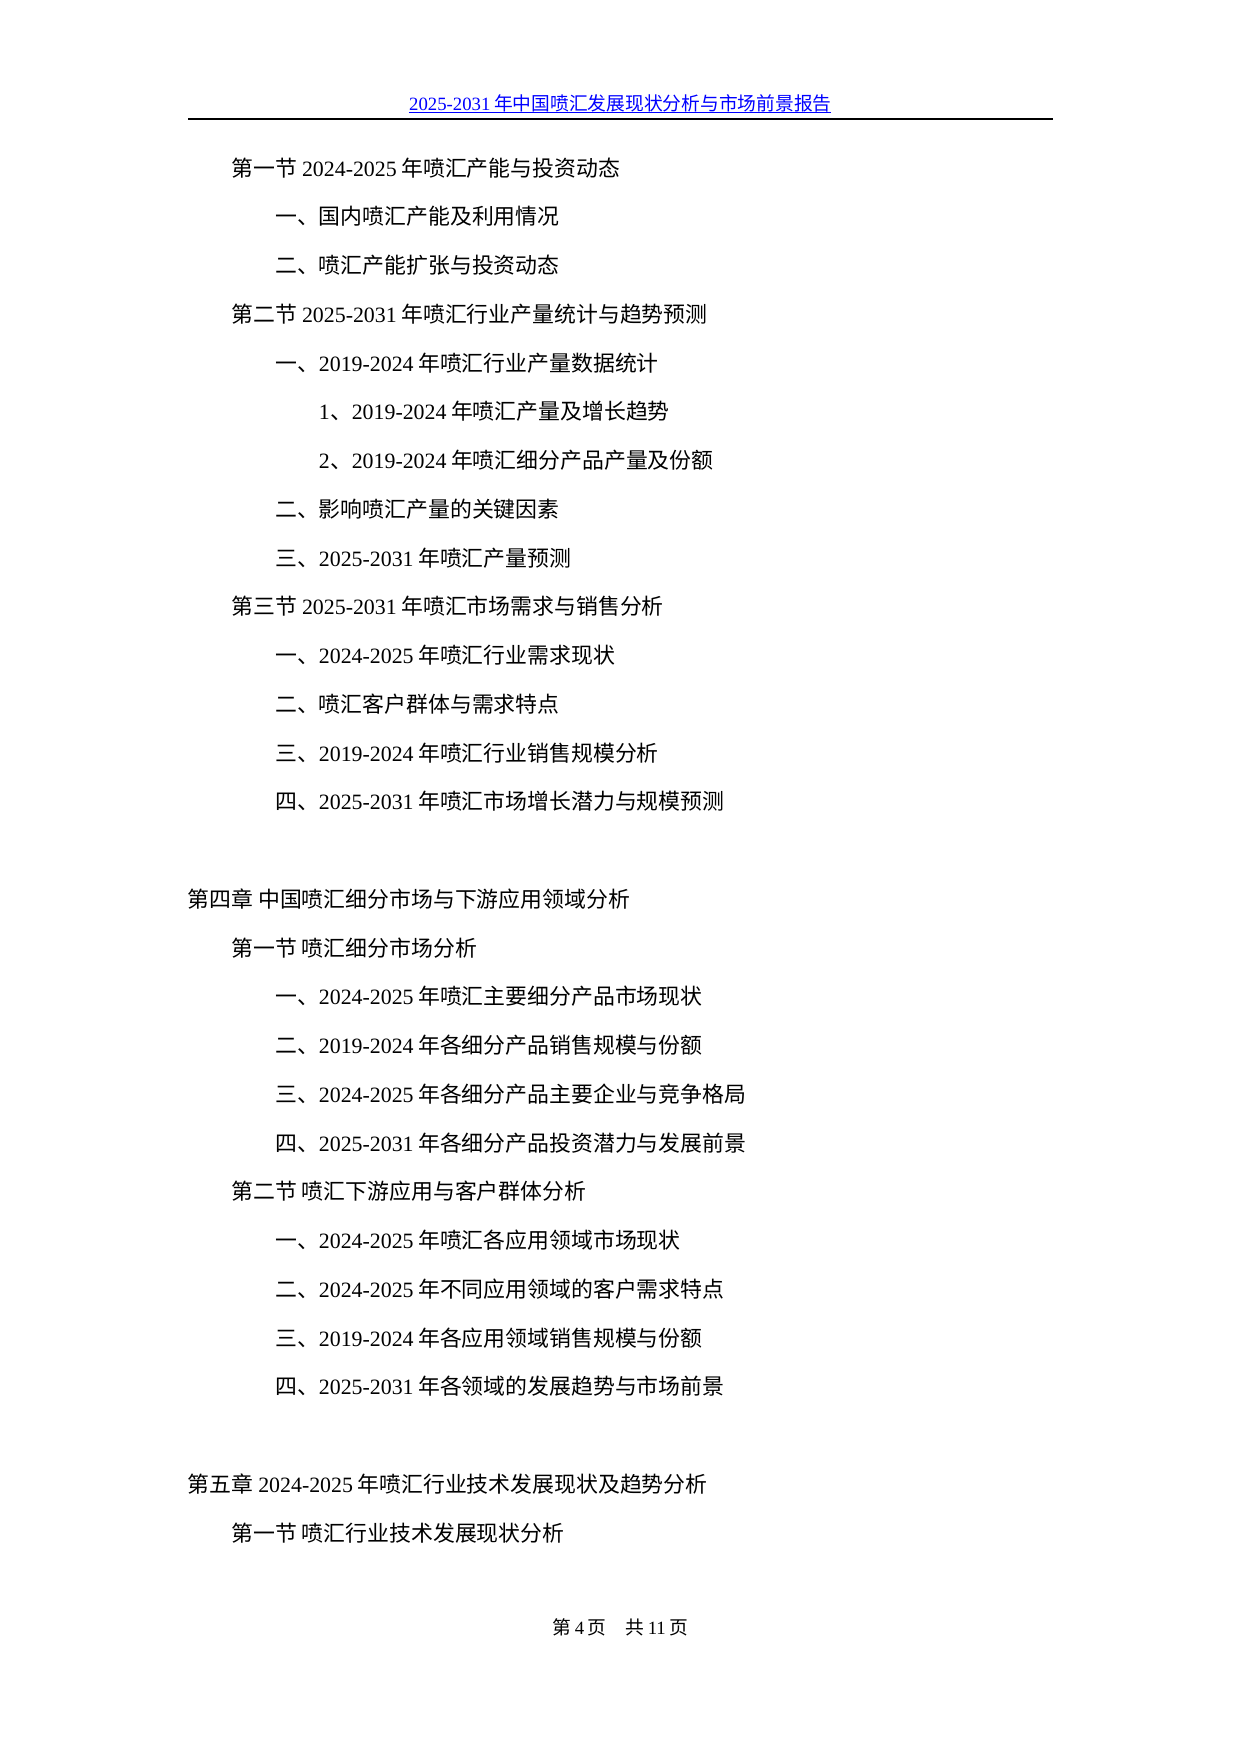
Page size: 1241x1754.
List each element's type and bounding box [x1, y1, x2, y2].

text [187, 150, 1053, 1548]
